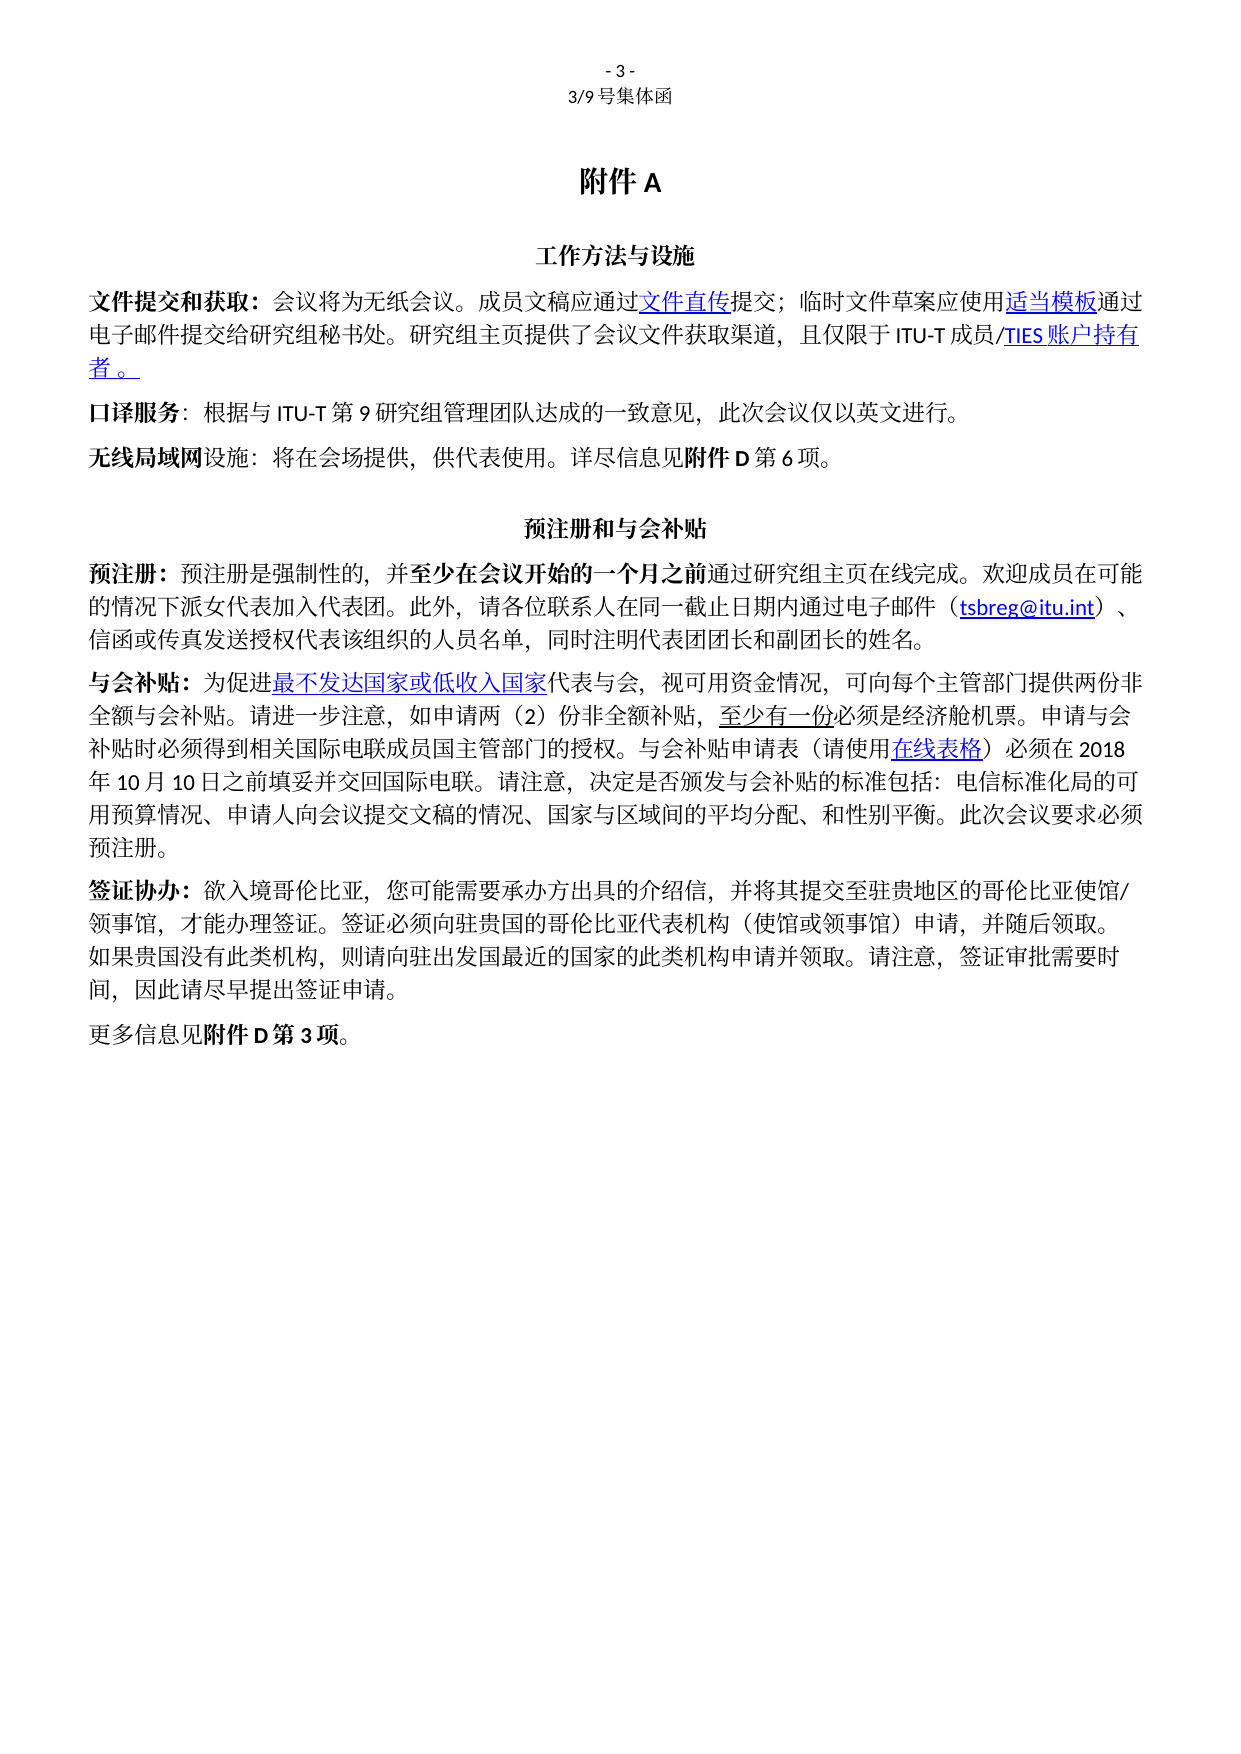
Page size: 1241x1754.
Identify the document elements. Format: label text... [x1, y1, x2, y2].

text 预注册和与会补贴 [89, 511, 1142, 544]
text 工作方法与设施 [89, 238, 1142, 271]
text 口译服务：根据与ITU-T第9研究组管理团队达成的一致意见，此次会议仅以英文进行。 [89, 395, 1172, 428]
text 无线局域网设施：将在会场提供，供代表使用。详尽信息见附件D第6项。 [89, 440, 1142, 473]
text 签证协办：欲入境哥伦比亚，您可能需要承办方出具的介绍信，并将其提交至驻贵地区的哥伦比亚使馆/领事馆，才能办理签证。签证必须向驻贵国的哥伦比亚代表机构（使馆或领事馆）申请，并随后领取。如果贵国没有此类机构，则请向驻出发国最近的国家的此类机构申请并领取。请注意，签证审批需要时间，因此请尽早提出签证申请。 [89, 873, 1142, 1005]
text 更多信息见附件D第3项。 [89, 1017, 1142, 1050]
text 附件A [89, 159, 1152, 201]
text 与会补贴：为促进最不发达国家或低收入国家代表与会，视可用资金情况，可向每个主管部门提供两份非全额与会补贴。请进一步注意，如申请两（2）份非全额补贴，至少有一份必须是经济舱机票。申请与会补贴时必须得到相关国际电联成员国主管部门的授权。与会补贴申请表（请使用在线表格）必须在2018年10月10日之前填妥并交回国际电联。请注意，决定是否颁发与会补贴的标准包括：电信标准化局的可用预算情况、申请人向会议提交文稿的情况、国家与区域间的平均分配、和性别平衡。此次会议要求必须预注册。 [89, 665, 1152, 863]
text 文件提交和获取：会议将为无纸会议。成员文稿应通过文件直传提交；临时文件草案应使用适当模板通过电子邮件提交给研究组秘书处。研究组主页提供了会议文件获取渠道，且仅限于ITU-T成员/TIES账户持有者 。 [89, 284, 1152, 382]
text 预注册：预注册是强制性的，并至少在会议开始的一个月之前通过研究组主页在线完成。欢迎成员在可能的情况下派女代表加入代表团。此外，请各位联系人在同一截止日期内通过电子邮件（tsbreg@itu.int）、信函或传真发送授权代表该组织的人员名单，同时注明代表团团长和副团长的姓名。 [89, 556, 1152, 655]
